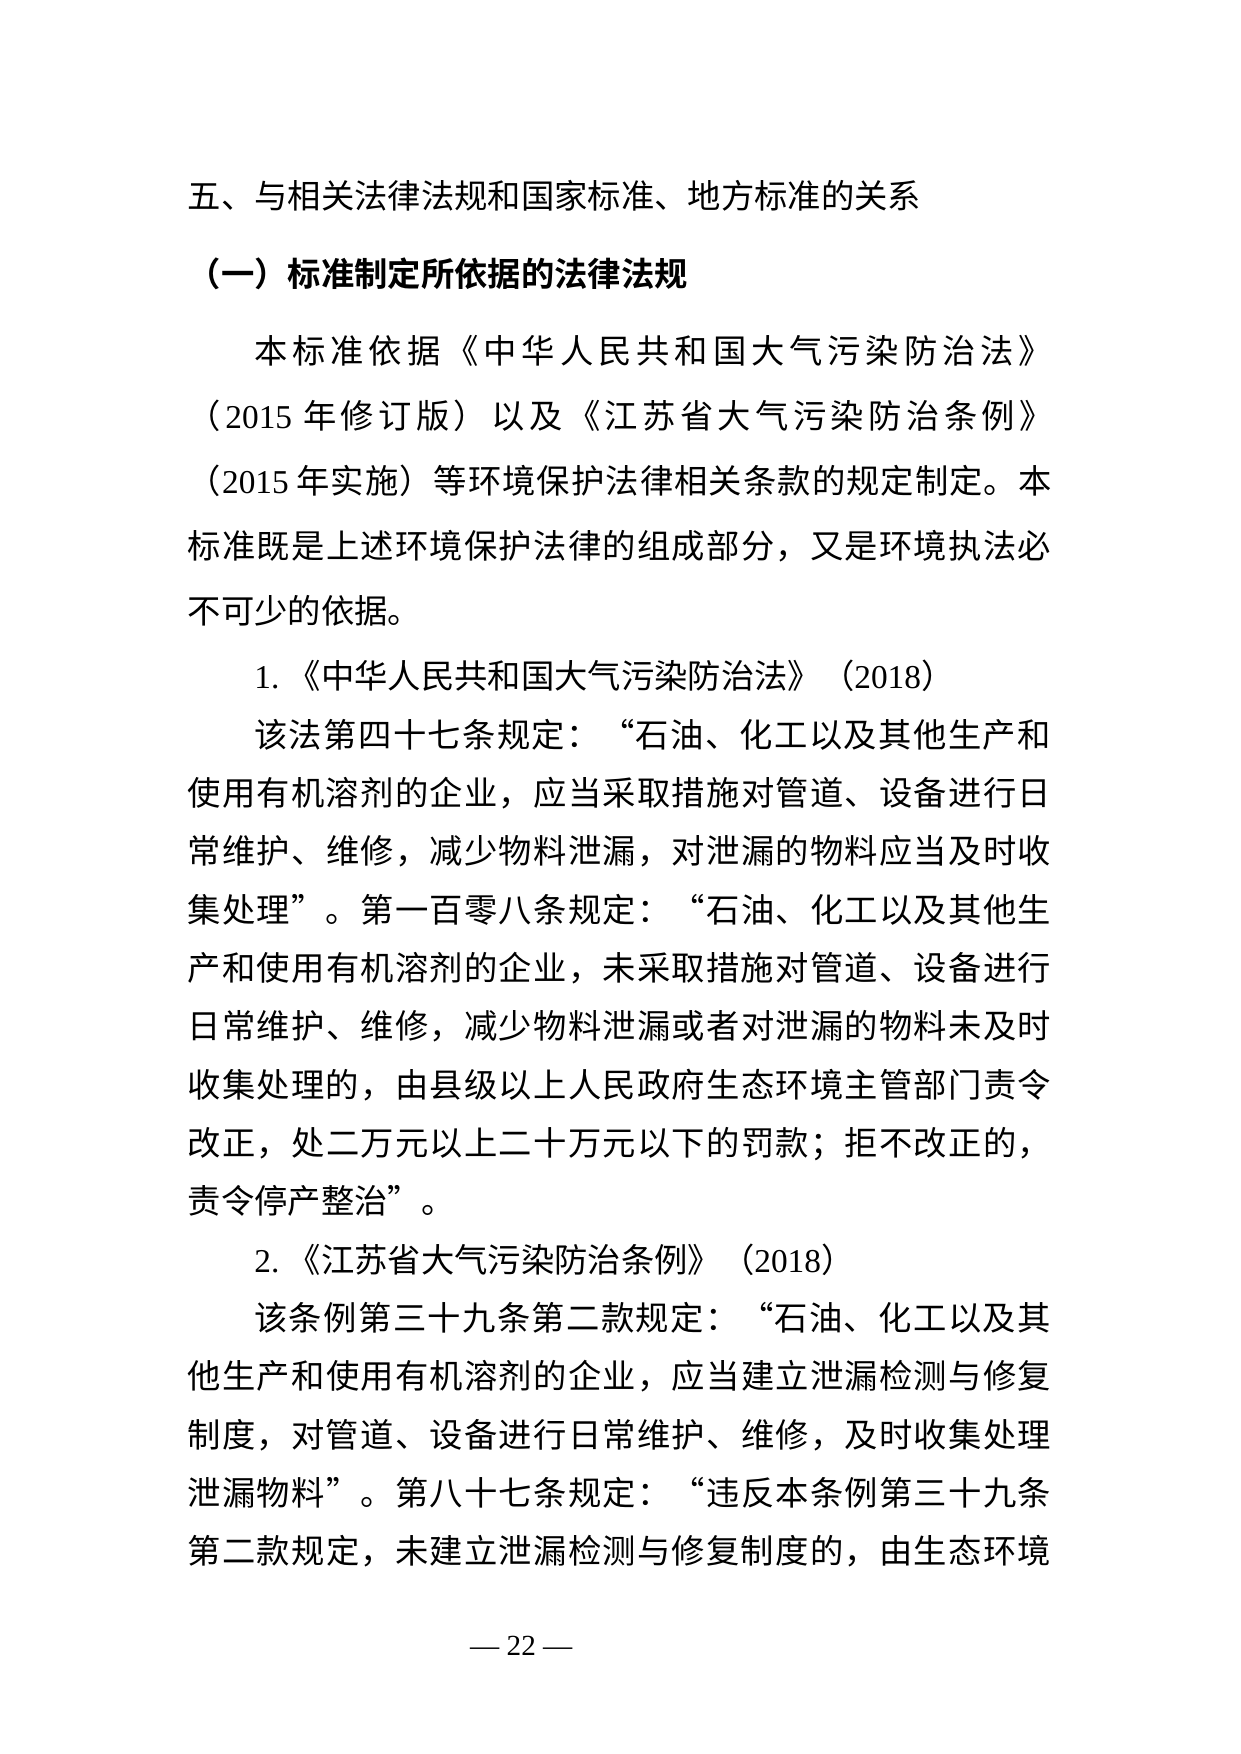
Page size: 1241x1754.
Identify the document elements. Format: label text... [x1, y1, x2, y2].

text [187, 1284, 1053, 1575]
text 该法第四十七条规定：“石油、化工以及其他生产和使用有机溶剂的企业，应当采取措施对管道、设备进行日常维护、维修，减少物料泄漏，对泄漏的物料应当及时收集处理”。第一百零八条规定：“石油、化工以及其他生产和使用有机溶剂的企业，未采取措施对管道、设备进行日常维护、维修，减少物料泄漏或者对泄漏的物料未及时收集处理的，由县级以上人民政府生态环境主管部门责令改正，处二万元以上二十万元以下的罚款；拒不改正的，责令停产整治”。 [187, 700, 1053, 1225]
list 《中华人民共和国大气污染防治法》（2018） [187, 642, 1053, 700]
subtitle 五、与相关法律法规和国家标准、地方标准的关系 [187, 162, 1053, 227]
text 本标准依据《中华人民共和国大气污染防治法》（2015年修订版）以及《江苏省大气污染防治条例》（2015年实施）等环境保护法律相关条款的规定制定。本标准既是上述环境保护法律的组成部分，又是环境执法必不可少的依据。 [187, 317, 1053, 642]
list 《江苏省大气污染防治条例》（2018） [187, 1225, 1053, 1284]
subtitle （一）标准制定所依据的法律法规 [187, 239, 1053, 304]
